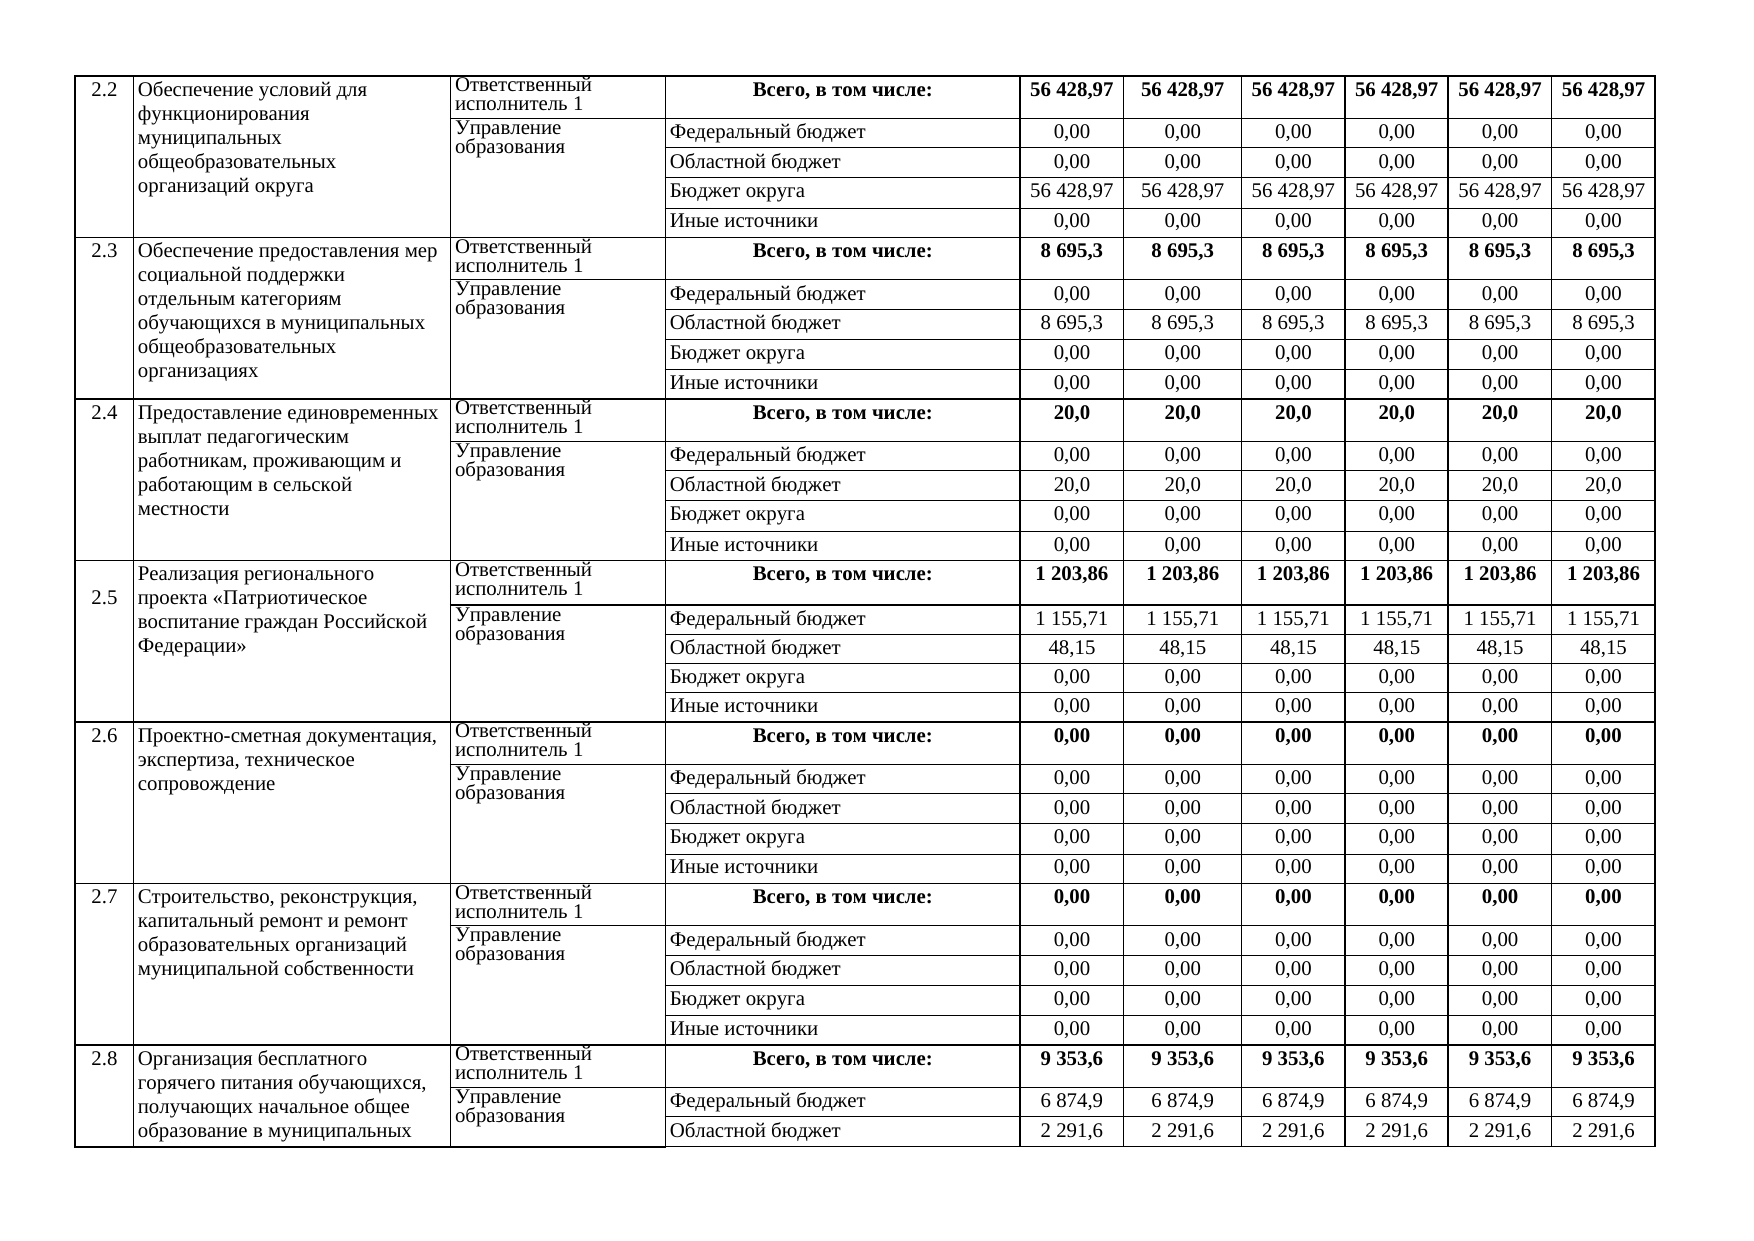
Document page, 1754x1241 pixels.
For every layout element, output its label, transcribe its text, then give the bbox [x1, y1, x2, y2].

table_cell Федеральный бюджет [666, 926, 1019, 954]
table_cell 1 203,86 [1124, 561, 1241, 604]
table_cell 6 874,9 [1021, 1088, 1123, 1116]
table_cell 9 353,6 [1552, 1046, 1654, 1087]
table_cell 0,00 [1124, 1016, 1241, 1044]
table_cell Областной бюджет [666, 310, 1019, 338]
table_cell 0,00 [1021, 986, 1123, 1015]
table_cell 8 695,3 [1021, 310, 1123, 338]
table_cell 1 203,86 [1346, 561, 1447, 604]
table_cell 1 203,86 [1552, 561, 1654, 604]
table_cell 2 291,6 [1021, 1117, 1123, 1146]
table_cell 1 155,71 [1021, 606, 1123, 633]
table_cell 0,00 [1021, 664, 1123, 692]
table_cell 0,00 [1449, 148, 1551, 177]
table_cell 20,0 [1552, 400, 1654, 441]
table_cell 6 874,9 [1346, 1088, 1447, 1116]
table_cell 6 874,9 [1552, 1088, 1654, 1116]
table_cell 56 428,97 [1124, 77, 1241, 118]
table_cell 56 428,97 [1552, 77, 1654, 118]
table_cell 0,00 [1449, 693, 1551, 721]
table_cell 0,00 [1124, 280, 1241, 308]
table_cell 0,00 [1449, 442, 1551, 470]
table_cell 0,00 [1449, 119, 1551, 147]
table_cell Областной бюджет [666, 1117, 1019, 1146]
table_cell 0,00 [1124, 119, 1241, 147]
table_cell 0,00 [1346, 209, 1447, 237]
table_cell Областной бюджет [666, 956, 1019, 984]
table_cell 1 155,71 [1449, 606, 1551, 633]
table_cell 0,00 [1124, 370, 1241, 398]
table_cell Федеральный бюджет [666, 765, 1019, 793]
table_cell 1 155,71 [1552, 606, 1654, 633]
table_cell 0,00 [1242, 855, 1344, 883]
table_cell 0,00 [1021, 693, 1123, 721]
table_cell 0,00 [1021, 956, 1123, 984]
table_cell 0,00 [1021, 370, 1123, 398]
table_cell 2.6 [76, 723, 133, 883]
table_cell 0,00 [1021, 119, 1123, 147]
table_cell 2 291,6 [1124, 1117, 1241, 1146]
table_cell 2 291,6 [1552, 1117, 1654, 1146]
table_cell 9 353,6 [1021, 1046, 1123, 1087]
table_cell 0,00 [1021, 765, 1123, 793]
table_cell 6 874,9 [1449, 1088, 1551, 1116]
table_cell 1 203,86 [1242, 561, 1344, 604]
table_cell 0,00 [1552, 442, 1654, 470]
table_cell 0,00 [1021, 926, 1123, 954]
table_cell 0,00 [1552, 723, 1654, 764]
table_cell Строительство, реконструкция, капитальный ремонт и ремонт образовательных организаций муниципальной собственности [134, 884, 450, 1044]
table_cell Федеральный бюджет [666, 442, 1019, 470]
table_cell 0,00 [1021, 209, 1123, 237]
table_cell 8 695,3 [1124, 310, 1241, 338]
table_cell 0,00 [1242, 926, 1344, 954]
table_cell 2.4 [76, 400, 133, 560]
table_cell 0,00 [1124, 765, 1241, 793]
table_cell Федеральный бюджет [666, 1088, 1019, 1116]
table_cell 56 428,97 [1021, 178, 1123, 207]
table_cell 0,00 [1552, 794, 1654, 823]
table_cell 8 695,3 [1242, 238, 1344, 279]
table_cell Иные источники [666, 855, 1019, 883]
table_cell 0,00 [1449, 956, 1551, 984]
table_cell 0,00 [1242, 119, 1344, 147]
table_cell 2.3 [76, 238, 133, 398]
table_cell 8 695,3 [1346, 310, 1447, 338]
table_cell 0,00 [1552, 370, 1654, 398]
table_cell 0,00 [1449, 501, 1551, 531]
table_cell 0,00 [1124, 340, 1241, 369]
table_cell Управление образования [451, 765, 665, 883]
table_cell 0,00 [1124, 664, 1241, 692]
table_cell Всего, в том числе: [666, 238, 1019, 279]
table_cell Иные источники [666, 693, 1019, 721]
table_cell 0,00 [1242, 148, 1344, 177]
table_cell 0,00 [1124, 148, 1241, 177]
table_cell 2.8 [76, 1046, 133, 1146]
table_cell 0,00 [1449, 794, 1551, 823]
table_cell 0,00 [1346, 765, 1447, 793]
table_cell 0,00 [1346, 148, 1447, 177]
table_cell 0,00 [1552, 340, 1654, 369]
table_cell 0,00 [1346, 884, 1447, 925]
table_cell Иные источники [666, 370, 1019, 398]
table_cell 0,00 [1552, 926, 1654, 954]
table_cell 0,00 [1242, 664, 1344, 692]
table_cell 0,00 [1449, 765, 1551, 793]
table_cell 2.7 [76, 884, 133, 1044]
table_cell 0,00 [1552, 1016, 1654, 1044]
table_cell 0,00 [1346, 693, 1447, 721]
table_cell Ответственный исполнитель 1 [451, 77, 665, 118]
table_cell 0,00 [1346, 442, 1447, 470]
table_cell 1 155,71 [1346, 606, 1447, 633]
table_cell 0,00 [1242, 532, 1344, 560]
table_cell 0,00 [1449, 1016, 1551, 1044]
table_cell 0,00 [1124, 501, 1241, 531]
table_cell 0,00 [1242, 209, 1344, 237]
table_cell 0,00 [1449, 532, 1551, 560]
table_cell 0,00 [1021, 855, 1123, 883]
table_cell 0,00 [1346, 794, 1447, 823]
table_cell 0,00 [1449, 664, 1551, 692]
table_cell Управление образования [451, 442, 665, 560]
table_cell 0,00 [1124, 986, 1241, 1015]
table_cell 20,0 [1552, 471, 1654, 500]
table_cell 8 695,3 [1021, 238, 1123, 279]
table_cell 0,00 [1021, 501, 1123, 531]
table_cell 8 695,3 [1449, 238, 1551, 279]
table_cell Управление образования [451, 1088, 665, 1146]
table_cell 0,00 [1552, 501, 1654, 531]
table_cell Иные источники [666, 532, 1019, 560]
table_cell 0,00 [1552, 148, 1654, 177]
table_cell 20,0 [1242, 400, 1344, 441]
table_cell Иные источники [666, 1016, 1019, 1044]
table_cell Иные источники [666, 209, 1019, 237]
table_cell 0,00 [1124, 442, 1241, 470]
table_cell 48,15 [1346, 635, 1447, 663]
table_cell 20,0 [1021, 471, 1123, 500]
table_cell 0,00 [1552, 209, 1654, 237]
table_cell 20,0 [1346, 400, 1447, 441]
table_cell 0,00 [1346, 501, 1447, 531]
table_cell 0,00 [1124, 532, 1241, 560]
table_cell 56 428,97 [1124, 178, 1241, 207]
table_cell 0,00 [1242, 370, 1344, 398]
table_cell 0,00 [1346, 824, 1447, 853]
table_cell 0,00 [1552, 986, 1654, 1015]
table_cell 48,15 [1242, 635, 1344, 663]
table_cell 6 874,9 [1124, 1088, 1241, 1116]
table_cell 0,00 [1242, 442, 1344, 470]
table_cell 0,00 [1346, 280, 1447, 308]
table_cell Бюджет округа [666, 501, 1019, 531]
table_cell 0,00 [1552, 765, 1654, 793]
table_cell 0,00 [1242, 280, 1344, 308]
table_cell Реализация регионального проекта «Патриотическое воспитание граждан Российской Федерации» [134, 561, 450, 721]
table_cell 48,15 [1552, 635, 1654, 663]
table_cell 0,00 [1021, 340, 1123, 369]
table_cell 0,00 [1346, 986, 1447, 1015]
table_cell 0,00 [1346, 855, 1447, 883]
table_cell Всего, в том числе: [666, 77, 1019, 118]
table_cell 8 695,3 [1449, 310, 1551, 338]
table_cell 48,15 [1449, 635, 1551, 663]
table_cell Управление образования [451, 606, 665, 721]
table_cell 48,15 [1124, 635, 1241, 663]
table_cell Федеральный бюджет [666, 119, 1019, 147]
table_cell 0,00 [1552, 532, 1654, 560]
table_cell Бюджет округа [666, 986, 1019, 1015]
table_cell 0,00 [1346, 723, 1447, 764]
table_cell 0,00 [1124, 824, 1241, 853]
table_cell 0,00 [1021, 1016, 1123, 1044]
table_cell Областной бюджет [666, 148, 1019, 177]
table_cell 2 291,6 [1346, 1117, 1447, 1146]
table_cell 0,00 [1552, 119, 1654, 147]
table_cell 0,00 [1021, 884, 1123, 925]
table_cell Бюджет округа [666, 664, 1019, 692]
table_cell Организация бесплатного горячего питания обучающихся, получающих начальное общее образование в муниципальных образовательных организациях [134, 1046, 450, 1146]
table_cell 2.2 [76, 77, 133, 237]
table_cell 56 428,97 [1552, 178, 1654, 207]
table_cell 0,00 [1242, 986, 1344, 1015]
table_cell 0,00 [1346, 664, 1447, 692]
table_cell 48,15 [1021, 635, 1123, 663]
table_cell 56 428,97 [1346, 77, 1447, 118]
table_cell 0,00 [1552, 824, 1654, 853]
table_cell 1 155,71 [1124, 606, 1241, 633]
table_cell 8 695,3 [1552, 238, 1654, 279]
table_cell 20,0 [1449, 471, 1551, 500]
table_cell 56 428,97 [1449, 77, 1551, 118]
table_cell 0,00 [1242, 765, 1344, 793]
table_cell 0,00 [1346, 340, 1447, 369]
table_cell 1 155,71 [1242, 606, 1344, 633]
table_cell 0,00 [1552, 956, 1654, 984]
table_cell Обеспечение условий для функционирования муниципальных общеобразовательных организаций округа [134, 77, 450, 237]
table_cell Бюджет округа [666, 824, 1019, 853]
table_cell 1 203,86 [1021, 561, 1123, 604]
table_cell 0,00 [1124, 855, 1241, 883]
table_cell 0,00 [1449, 723, 1551, 764]
table_cell Ответственный исполнитель 1 [451, 723, 665, 764]
table_cell 0,00 [1021, 148, 1123, 177]
table_cell 0,00 [1449, 280, 1551, 308]
table_cell 0,00 [1346, 956, 1447, 984]
table_cell 9 353,6 [1242, 1046, 1344, 1087]
table_cell 0,00 [1242, 340, 1344, 369]
table_cell 0,00 [1346, 532, 1447, 560]
table_cell Проектно-сметная документация, экспертиза, техническое сопровождение [134, 723, 450, 883]
table_cell 0,00 [1552, 280, 1654, 308]
table_cell 8 695,3 [1124, 238, 1241, 279]
table_cell 0,00 [1552, 693, 1654, 721]
table_cell 2 291,6 [1242, 1117, 1344, 1146]
table_cell 20,0 [1346, 471, 1447, 500]
table_cell Федеральный бюджет [666, 280, 1019, 308]
table_cell Всего, в том числе: [666, 400, 1019, 441]
table_cell 0,00 [1346, 926, 1447, 954]
table_cell 20,0 [1124, 400, 1241, 441]
table_cell 8 695,3 [1346, 238, 1447, 279]
table_cell 0,00 [1124, 723, 1241, 764]
table_cell Всего, в том числе: [666, 723, 1019, 764]
table_cell Ответственный исполнитель 1 [451, 884, 665, 925]
table_cell 20,0 [1021, 400, 1123, 441]
table_cell Предоставление единовременных выплат педагогическим работникам, проживающим и работающим в сельской местности [134, 400, 450, 560]
table_cell 0,00 [1021, 532, 1123, 560]
table_cell Федеральный бюджет [666, 606, 1019, 633]
table_cell 0,00 [1449, 340, 1551, 369]
table_cell 0,00 [1242, 884, 1344, 925]
table_cell 0,00 [1124, 926, 1241, 954]
table_cell 0,00 [1124, 209, 1241, 237]
table_cell Областной бюджет [666, 794, 1019, 823]
table_cell 0,00 [1552, 855, 1654, 883]
table_cell 2 291,6 [1449, 1117, 1551, 1146]
table_cell 0,00 [1242, 693, 1344, 721]
table_cell Ответственный исполнитель 1 [451, 1046, 665, 1087]
table_cell 0,00 [1449, 824, 1551, 853]
table_cell 20,0 [1449, 400, 1551, 441]
table_cell 0,00 [1242, 723, 1344, 764]
table_cell Управление образования [451, 119, 665, 237]
table_cell 8 695,3 [1242, 310, 1344, 338]
table_cell 0,00 [1552, 884, 1654, 925]
table_cell Ответственный исполнитель 1 [451, 561, 665, 604]
table_cell 0,00 [1346, 119, 1447, 147]
table_cell 0,00 [1124, 693, 1241, 721]
table_cell 0,00 [1552, 664, 1654, 692]
table_cell 0,00 [1449, 986, 1551, 1015]
table_cell 56 428,97 [1449, 178, 1551, 207]
table_cell Управление образования [451, 926, 665, 1044]
table_cell Обеспечение предоставления мер социальной поддержки отдельным категориям обучающихся в муниципальных общеобразовательных организациях [134, 238, 450, 398]
table_cell 0,00 [1242, 956, 1344, 984]
table_cell 2.5 [76, 561, 133, 721]
table_cell Бюджет округа [666, 178, 1019, 207]
table_cell 0,00 [1346, 370, 1447, 398]
table_cell 0,00 [1021, 723, 1123, 764]
table_cell 56 428,97 [1021, 77, 1123, 118]
table_cell 9 353,6 [1124, 1046, 1241, 1087]
table_cell 0,00 [1242, 824, 1344, 853]
table_cell 0,00 [1449, 370, 1551, 398]
table_cell 0,00 [1021, 442, 1123, 470]
table_cell 0,00 [1021, 824, 1123, 853]
table_cell 0,00 [1449, 884, 1551, 925]
table_cell 0,00 [1124, 884, 1241, 925]
table_cell Областной бюджет [666, 471, 1019, 500]
table_cell Областной бюджет [666, 635, 1019, 663]
table_cell 9 353,6 [1449, 1046, 1551, 1087]
table_cell 9 353,6 [1346, 1046, 1447, 1087]
table_cell 0,00 [1242, 1016, 1344, 1044]
table_cell Всего, в том числе: [666, 884, 1019, 925]
table_cell 0,00 [1242, 794, 1344, 823]
table_cell Ответственный исполнитель 1 [451, 400, 665, 441]
table_cell Всего, в том числе: [666, 1046, 1019, 1087]
table_cell 0,00 [1021, 794, 1123, 823]
table_cell 0,00 [1449, 926, 1551, 954]
table_cell 20,0 [1242, 471, 1344, 500]
table_cell Бюджет округа [666, 340, 1019, 369]
table_cell Ответственный исполнитель 1 [451, 238, 665, 279]
table_cell 0,00 [1346, 1016, 1447, 1044]
table_cell 20,0 [1124, 471, 1241, 500]
table_cell 0,00 [1124, 956, 1241, 984]
table_cell 0,00 [1449, 209, 1551, 237]
table_cell 1 203,86 [1449, 561, 1551, 604]
table_cell 8 695,3 [1552, 310, 1654, 338]
table_cell 0,00 [1242, 501, 1344, 531]
table_cell Всего, в том числе: [666, 561, 1019, 604]
table_cell 0,00 [1449, 855, 1551, 883]
table_cell 56 428,97 [1242, 77, 1344, 118]
table_cell Управление образования [451, 280, 665, 398]
table_cell 0,00 [1021, 280, 1123, 308]
table_cell 56 428,97 [1242, 178, 1344, 207]
table_cell 6 874,9 [1242, 1088, 1344, 1116]
table_cell 0,00 [1124, 794, 1241, 823]
table_cell 56 428,97 [1346, 178, 1447, 207]
